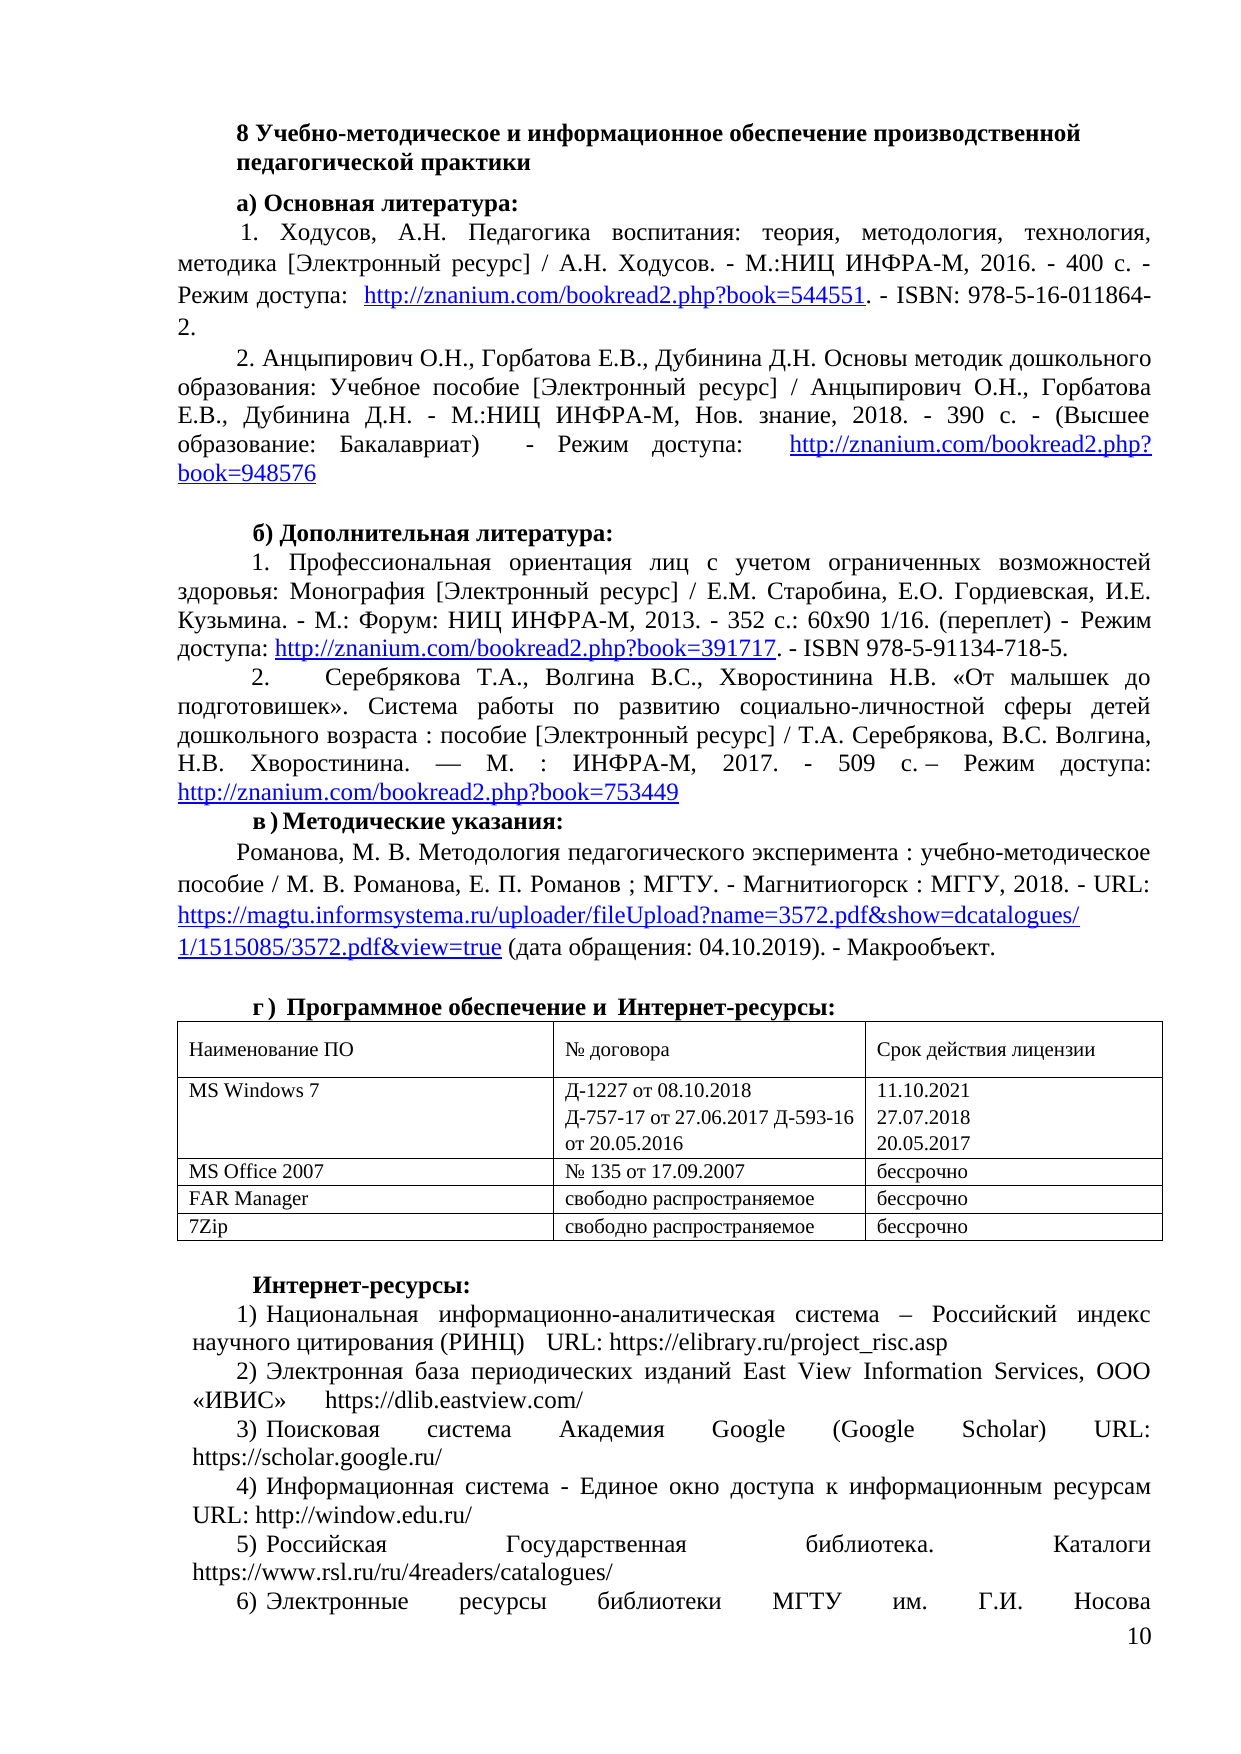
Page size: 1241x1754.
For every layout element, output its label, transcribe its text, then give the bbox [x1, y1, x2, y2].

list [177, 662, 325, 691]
subtitle 8 Учебно-методическое и информационное обеспечение производственной педагогической практики [236, 118, 1152, 176]
list Серебрякова Т.А., Волгина В.С., Хворостинина Н.В. «От малышек до подготовишек». Система работы по развитию социально-личностной сферы детей дошкольного возраста : пособие [Электронный ресурс] / Т.А. Серебрякова, В.С. Волгина, Н.В. Хворостинина. — М. : ИНФРА-М, 2017. - 509 с. – Режим доступа: http://znanium.com/bookread2.php?book=753449 [177, 720, 1152, 806]
list в)Методические указания: [252, 806, 1152, 835]
table_cell свободно распространяемое [554, 1214, 865, 1240]
table_header № договора [554, 1022, 865, 1077]
table_cell MS Windows 7 [178, 1078, 553, 1158]
text 2. Анцыпирович О.Н., Горбатова Е.В., Дубинина Д.Н. Основы методик дошкольного образования: Учебное пособие [Электронный ресурс] / Анцыпирович О.Н., Горбатова Е.В., Дубинина Д.Н. - М.:НИЦ ИНФРА-М, Нов. знание, 2018. - 390 с. - (Высшее образование: Бакалавриат) - Режим доступа: http://znanium.com/bookread2.php?book=948576 [177, 429, 1152, 487]
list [192, 1586, 1152, 1615]
list Поисковая система Академия Google (Google Scholar) URL: https://scholar.google.ru/ [192, 1414, 1152, 1471]
list Романова, М. В. Методология педагогического эксперимента : учебно-методическое пособие / М. В. Романова, Е. П. Романов ; МГТУ. - Магнитиогорск : МГГУ, 2018. - URL: https://magtu.informsystema.ru/uploader/fileUpload?name=3572.pdf&show=dcatalogues/1/1515085/3572.pdf&view=true (дата обращения: 04.10.2019). - Макрообъект. [177, 837, 1152, 961]
table_cell 11.10.2021 27.07.2018 20.05.2017 [866, 1078, 1162, 1158]
text 1. Ходусов, А.Н. Педагогика воспитания: теория, методология, технология, методика [Электронный ресурс] / А.Н. Ходусов. - М.:НИЦ ИНФРА-М, 2016. - 400 с. - Режим доступа: http://znanium.com/bookread2.php?book=544551. - ISBN: 978-5-16-011864-2. [177, 217, 1152, 340]
list Профессиональная ориентация лиц с учетом ограниченных возможностей здоровья: Монография [Электронный ресурс] / Е.М. Старобина, Е.О. Гордиевская, И.Е. Кузьмина. - М.: Форум: НИЦ ИНФРА-М, 2013. - 352 с.: 60x90 1/16. (переплет) - Режим доступа: http://znanium.com/bookread2.php?book=391717. - ISBN 978-5-91134-718-5. [177, 605, 1152, 662]
table_cell Д-1227 от 08.10.2018 Д-757-17 от 27.06.2017 Д-593-16 от 20.05.2016 [554, 1078, 865, 1158]
table_cell 7Zip [178, 1214, 553, 1240]
table_header Срок действия лицензии [866, 1022, 1162, 1077]
list Информационная система - Единое окно доступа к информационным ресурсам URL: http://window.edu.ru/ [192, 1471, 1152, 1529]
list Электронная база периодических изданий East View Information Services, ООО «ИВИС» https://dlib.eastview.com/ [192, 1356, 1152, 1414]
table_cell № 135 от 17.09.2007 [554, 1159, 865, 1185]
text г) Программное обеспечение и Интернет-ресурсы: [252, 992, 1152, 1021]
text а) Основная литература: [177, 188, 1152, 217]
table_cell бессрочно [866, 1214, 1162, 1240]
table_cell FAR Manager [178, 1186, 553, 1213]
list Национальная информационно-аналитическая система – Российский индекс научного цитирования (РИНЦ) URL: https://elibrary.ru/project_risc.asp [192, 1299, 1152, 1356]
text Интернет-ресурсы: [252, 1270, 1152, 1299]
table_cell бессрочно [866, 1159, 1162, 1185]
table_cell бессрочно [866, 1186, 1162, 1213]
text б) Дополнительная литература: [252, 518, 1152, 547]
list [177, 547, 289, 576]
table_cell MS Office 2007 [178, 1159, 553, 1185]
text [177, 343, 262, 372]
list Российская Государственная библиотека. Каталоги https://www.rsl.ru/ru/4readers/catalogues/ [192, 1529, 1152, 1586]
table_cell свободно распространяемое [554, 1186, 865, 1213]
table_header Наименование ПО [178, 1022, 553, 1077]
